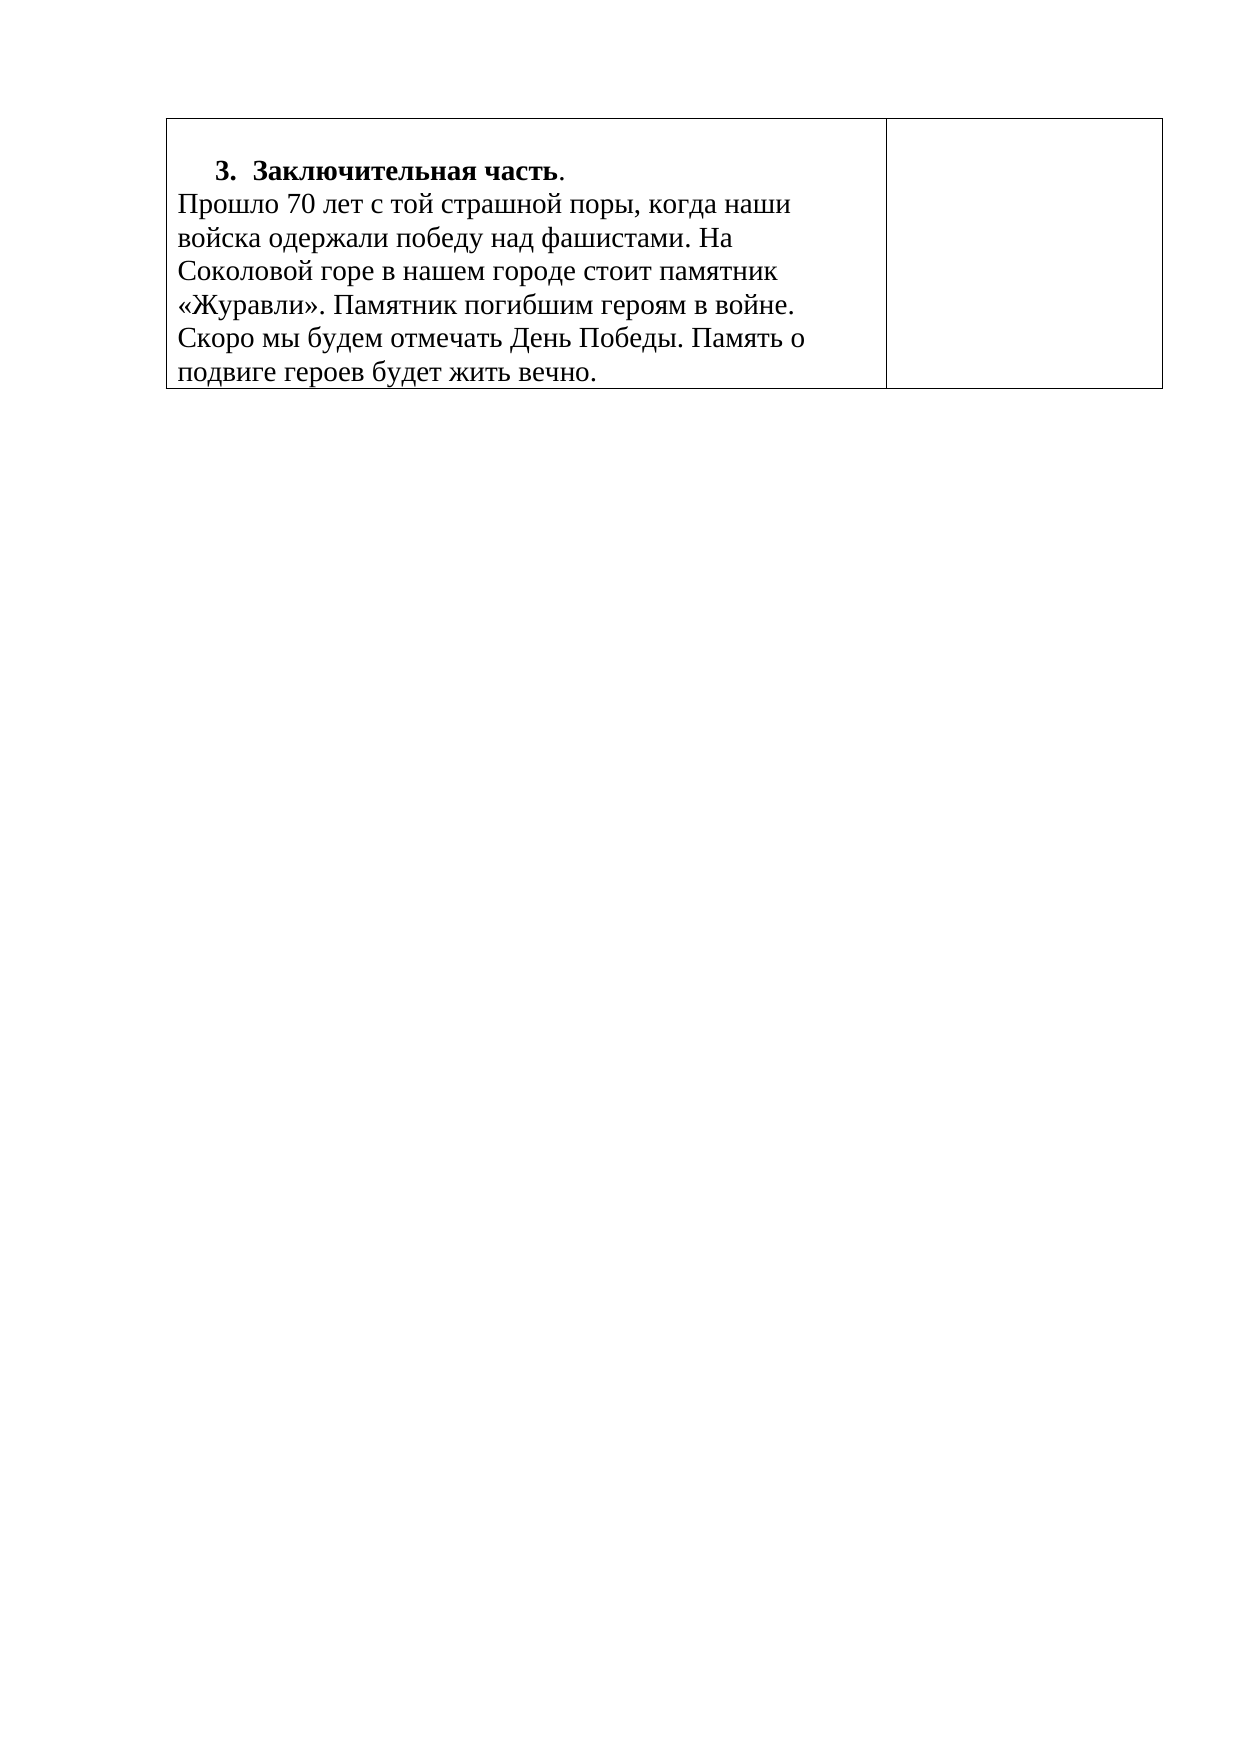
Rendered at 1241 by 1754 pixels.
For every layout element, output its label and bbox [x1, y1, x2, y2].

table_cell [887, 119, 1162, 387]
table_cell [167, 119, 886, 387]
